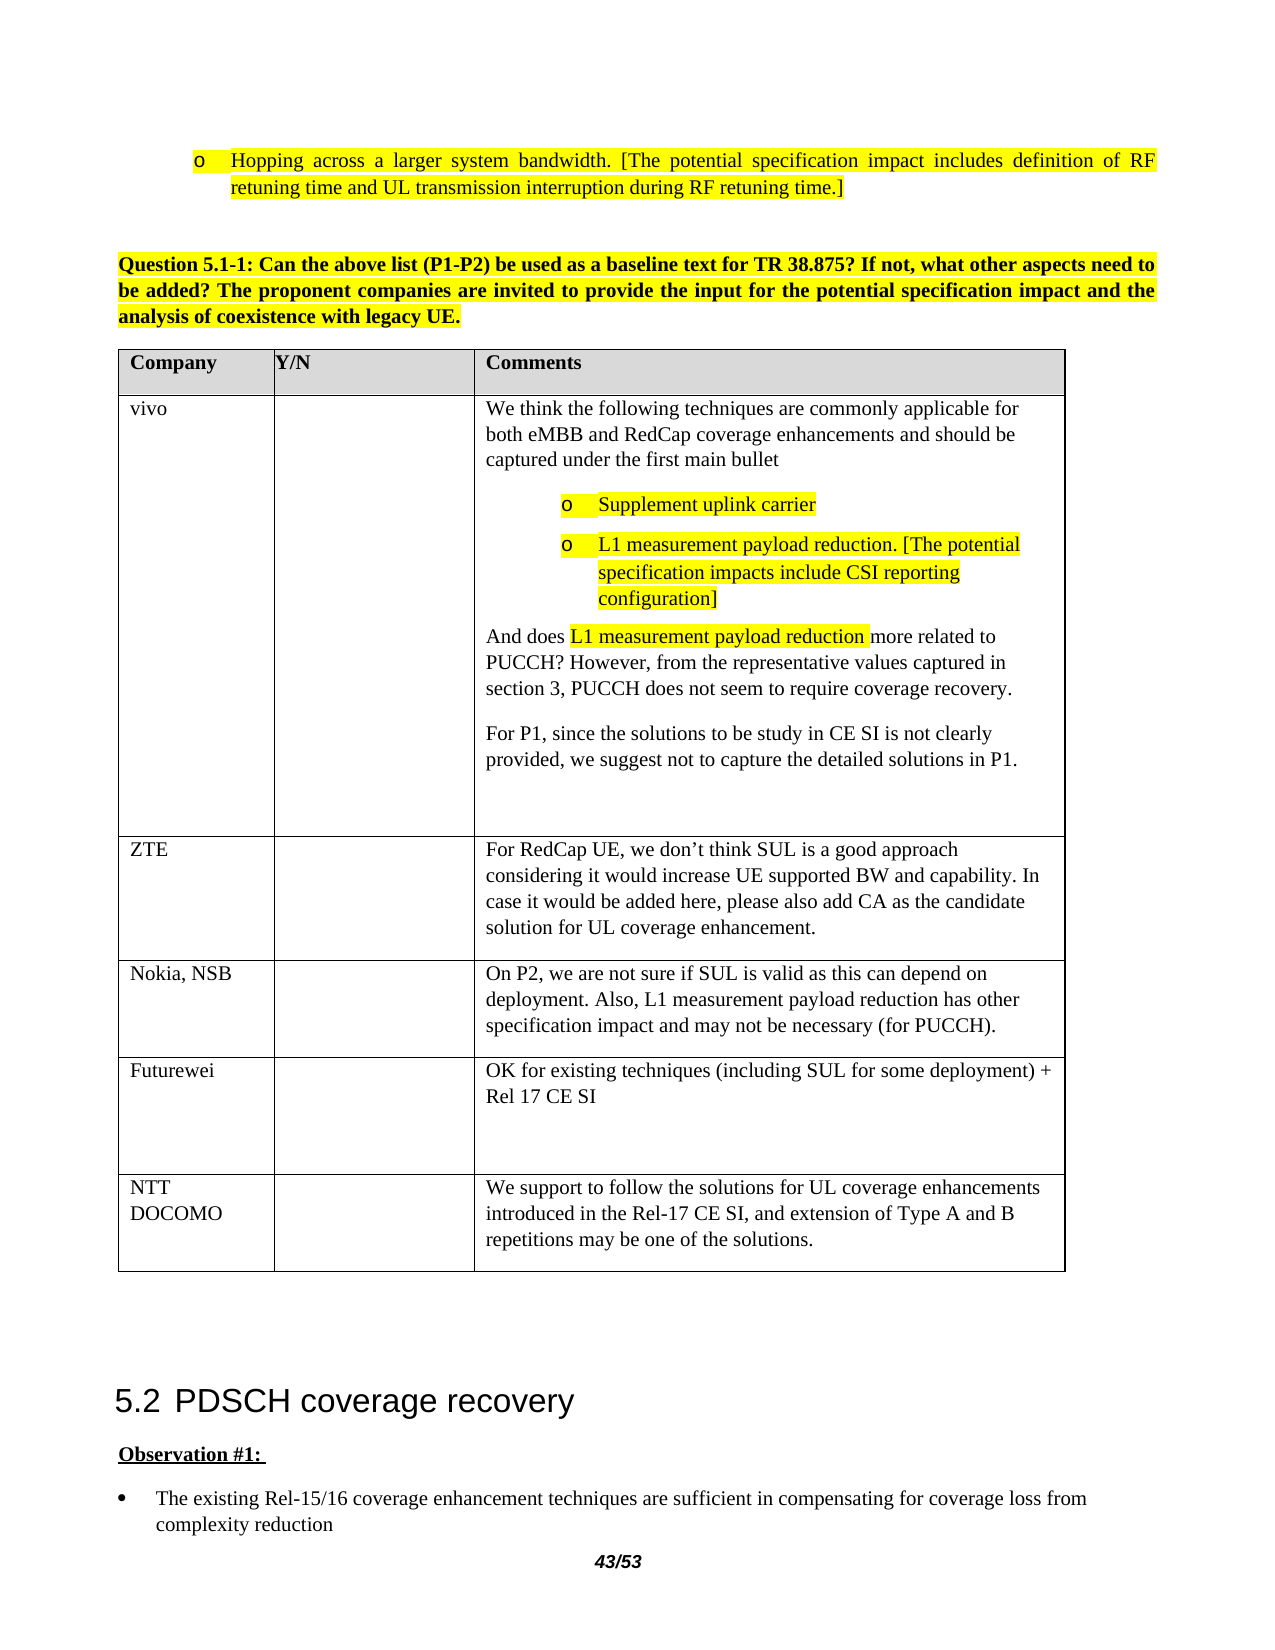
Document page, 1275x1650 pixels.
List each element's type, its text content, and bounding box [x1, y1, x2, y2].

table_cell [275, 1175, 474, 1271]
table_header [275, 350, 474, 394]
text Question 5.1-1: Can the above list (P1-P2) be used as a baseline text for TR 38.875? If not, what other aspects need to be added? The proponent companies are invited to provide the input for the potential specification impact and the analysis of coexistence with legacy UE. [118, 302, 1157, 328]
list Hopping across a larger system bandwidth. [The potential specification impact includes definition of RF retuning time and UL transmission interruption during RF retuning time.] [193, 172, 1157, 199]
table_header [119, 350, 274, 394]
subtitle PDSCH coverage recovery [114, 1381, 1157, 1420]
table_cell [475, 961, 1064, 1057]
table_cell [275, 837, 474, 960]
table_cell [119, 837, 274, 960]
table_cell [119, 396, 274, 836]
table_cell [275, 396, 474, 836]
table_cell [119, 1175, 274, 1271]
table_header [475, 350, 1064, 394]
text Observation #1: [118, 1442, 1157, 1466]
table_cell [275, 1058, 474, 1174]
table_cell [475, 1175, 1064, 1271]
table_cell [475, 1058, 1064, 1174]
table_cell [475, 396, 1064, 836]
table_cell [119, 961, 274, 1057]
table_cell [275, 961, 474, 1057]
list The existing Rel-15/16 coverage enhancement techniques are sufficient in compensating for coverage loss from complexity reduction [118, 1486, 1157, 1536]
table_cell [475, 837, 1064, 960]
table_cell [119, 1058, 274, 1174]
